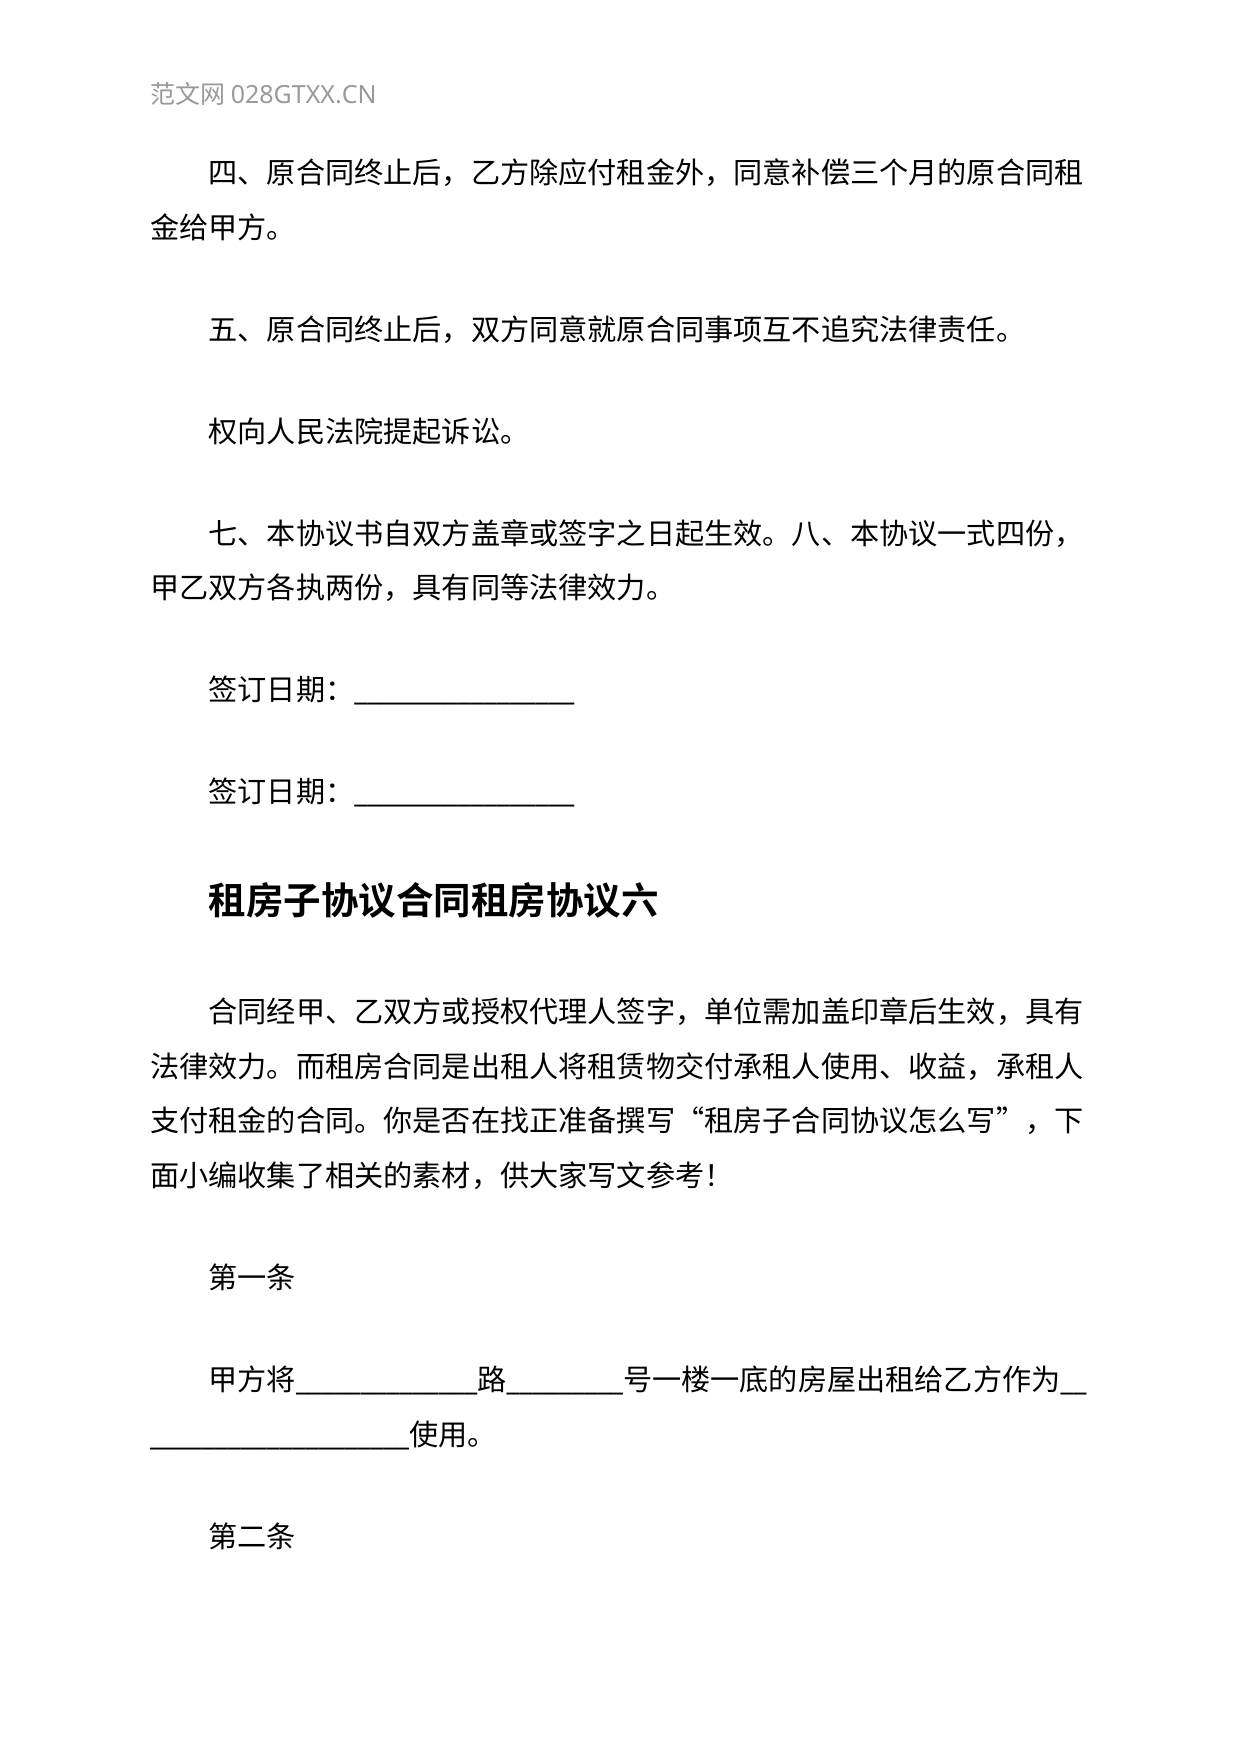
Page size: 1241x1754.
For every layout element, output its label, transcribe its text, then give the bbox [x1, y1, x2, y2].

text 签订日期：_________________ [150, 667, 1090, 709]
text 合同经甲、乙双方或授权代理人签字，单位需加盖印章后生效，具有法律效力。而租房合同是出租人将租赁物交付承租人使用、收益，承租人支付租金的合同。你是否在找正准备撰写“租房子合同协议怎么写”，下面小编收集了相关的素材，供大家写文参考！ [150, 988, 1090, 1195]
text 第一条 [150, 1255, 1090, 1297]
text 第二条 [150, 1513, 1090, 1556]
text 签订日期：_________________ [150, 769, 1090, 811]
text 甲方将______________路_________号一楼一底的房屋出租给乙方作为______________________使用。 [150, 1356, 1090, 1454]
text 五、原合同终止后，双方同意就原合同事项互不追究法律责任。 [150, 307, 1090, 349]
text 七、本协议书自双方盖章或签字之日起生效。八、本协议一式四份，甲乙双方各执两份，具有同等法律效力。 [150, 510, 1090, 607]
text 四、原合同终止后，乙方除应付租金外，同意补偿三个月的原合同租金给甲方。 [150, 150, 1090, 247]
text 租房子协议合同租房协议六 [150, 871, 1090, 925]
text 权向人民法院提起诉讼。 [150, 408, 1090, 451]
